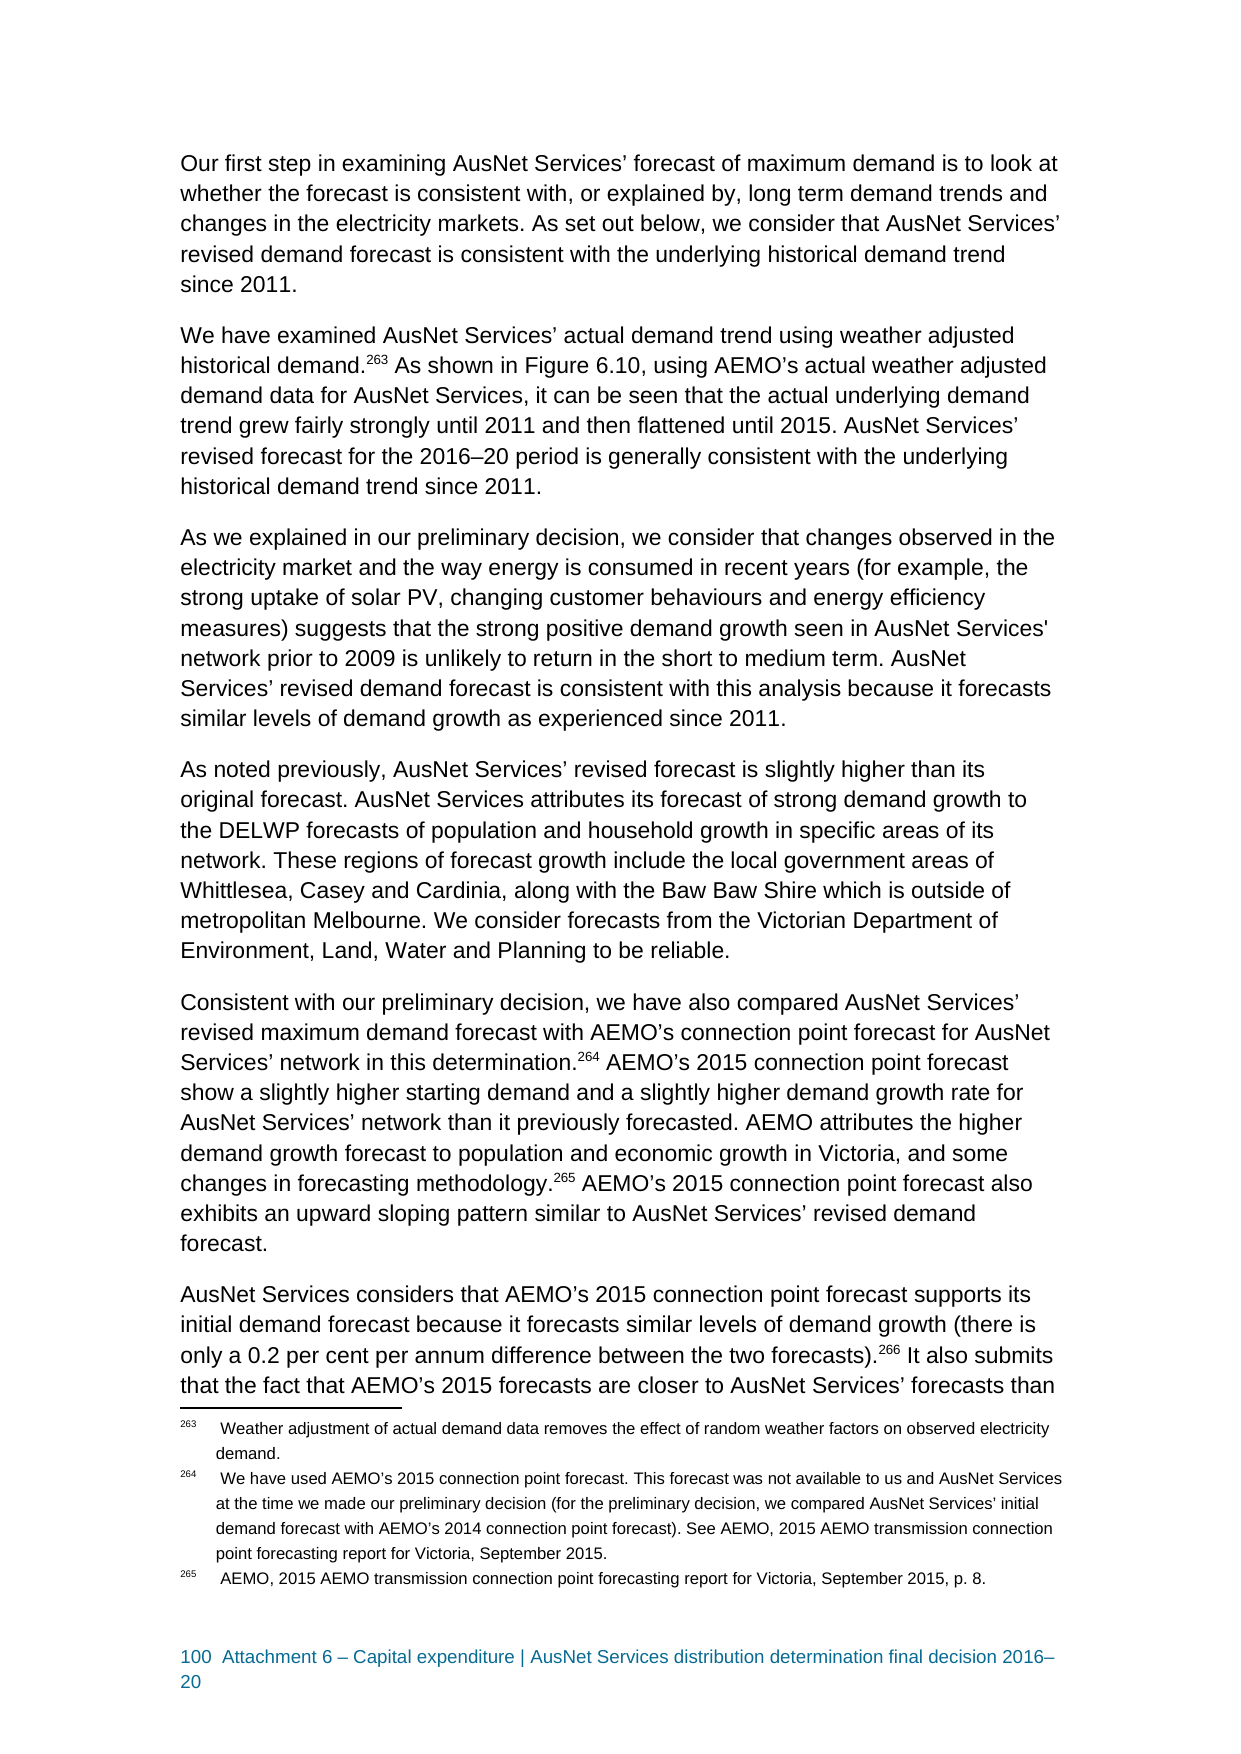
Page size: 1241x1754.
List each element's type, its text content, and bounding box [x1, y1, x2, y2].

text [180, 1281, 1063, 1398]
text As noted previously, AusNet Services’ revised forecast is slightly higher than its original forecast. AusNet Services attributes its forecast of strong demand growth to the DELWP forecasts of population and household growth in specific areas of its network. These regions of forecast growth include the local government areas of Whittlesea, Casey and Cardinia, along with the Baw Baw Shire which is outside of metropolitan Melbourne. We consider forecasts from the Victorian Department of Environment, Land, Water and Planning to be reliable. [180, 756, 1063, 964]
text As we explained in our preliminary decision, we consider that changes observed in the electricity market and the way energy is consumed in recent years (for example, the strong uptake of solar PV, changing customer behaviours and energy efficiency measures) suggests that the strong positive demand growth seen in AusNet Services' network prior to 2009 is unlikely to return in the short to medium term. AusNet Services’ revised demand forecast is consistent with this analysis because it forecasts similar levels of demand growth as experienced since 2011. [180, 524, 1063, 732]
text Our first step in examining AusNet Services’ forecast of maximum demand is to look at whether the forecast is consistent with, or explained by, long term demand trends and changes in the electricity markets. As set out below, we consider that AusNet Services’ revised demand forecast is consistent with the underlying historical demand trend since 2011. [180, 150, 1063, 297]
text Consistent with our preliminary decision, we have also compared AusNet Services’ revised maximum demand forecast with AEMO’s connection point forecast for AusNet Services’ network in this determination. AEMO’s 2015 connection point forecast show a slightly higher starting demand and a slightly higher demand growth rate for AusNet Services’ network than it previously forecasted. AEMO attributes the higher demand growth forecast to population and economic growth in Victoria, and some changes in forecasting methodology. AEMO’s 2015 connection point forecast also exhibits an upward sloping pattern similar to AusNet Services’ revised demand forecast. [180, 988, 1063, 1257]
text We have examined AusNet Services’ actual demand trend using weather adjusted historical demand. As shown in Figure 6.10, using AEMO’s actual weather adjusted demand data for AusNet Services, it can be seen that the actual underlying demand trend grew fairly strongly until 2011 and then flattened until 2015. AusNet Services’ revised forecast for the 2016–20 period is generally consistent with the underlying historical demand trend since 2011. [180, 322, 1063, 499]
